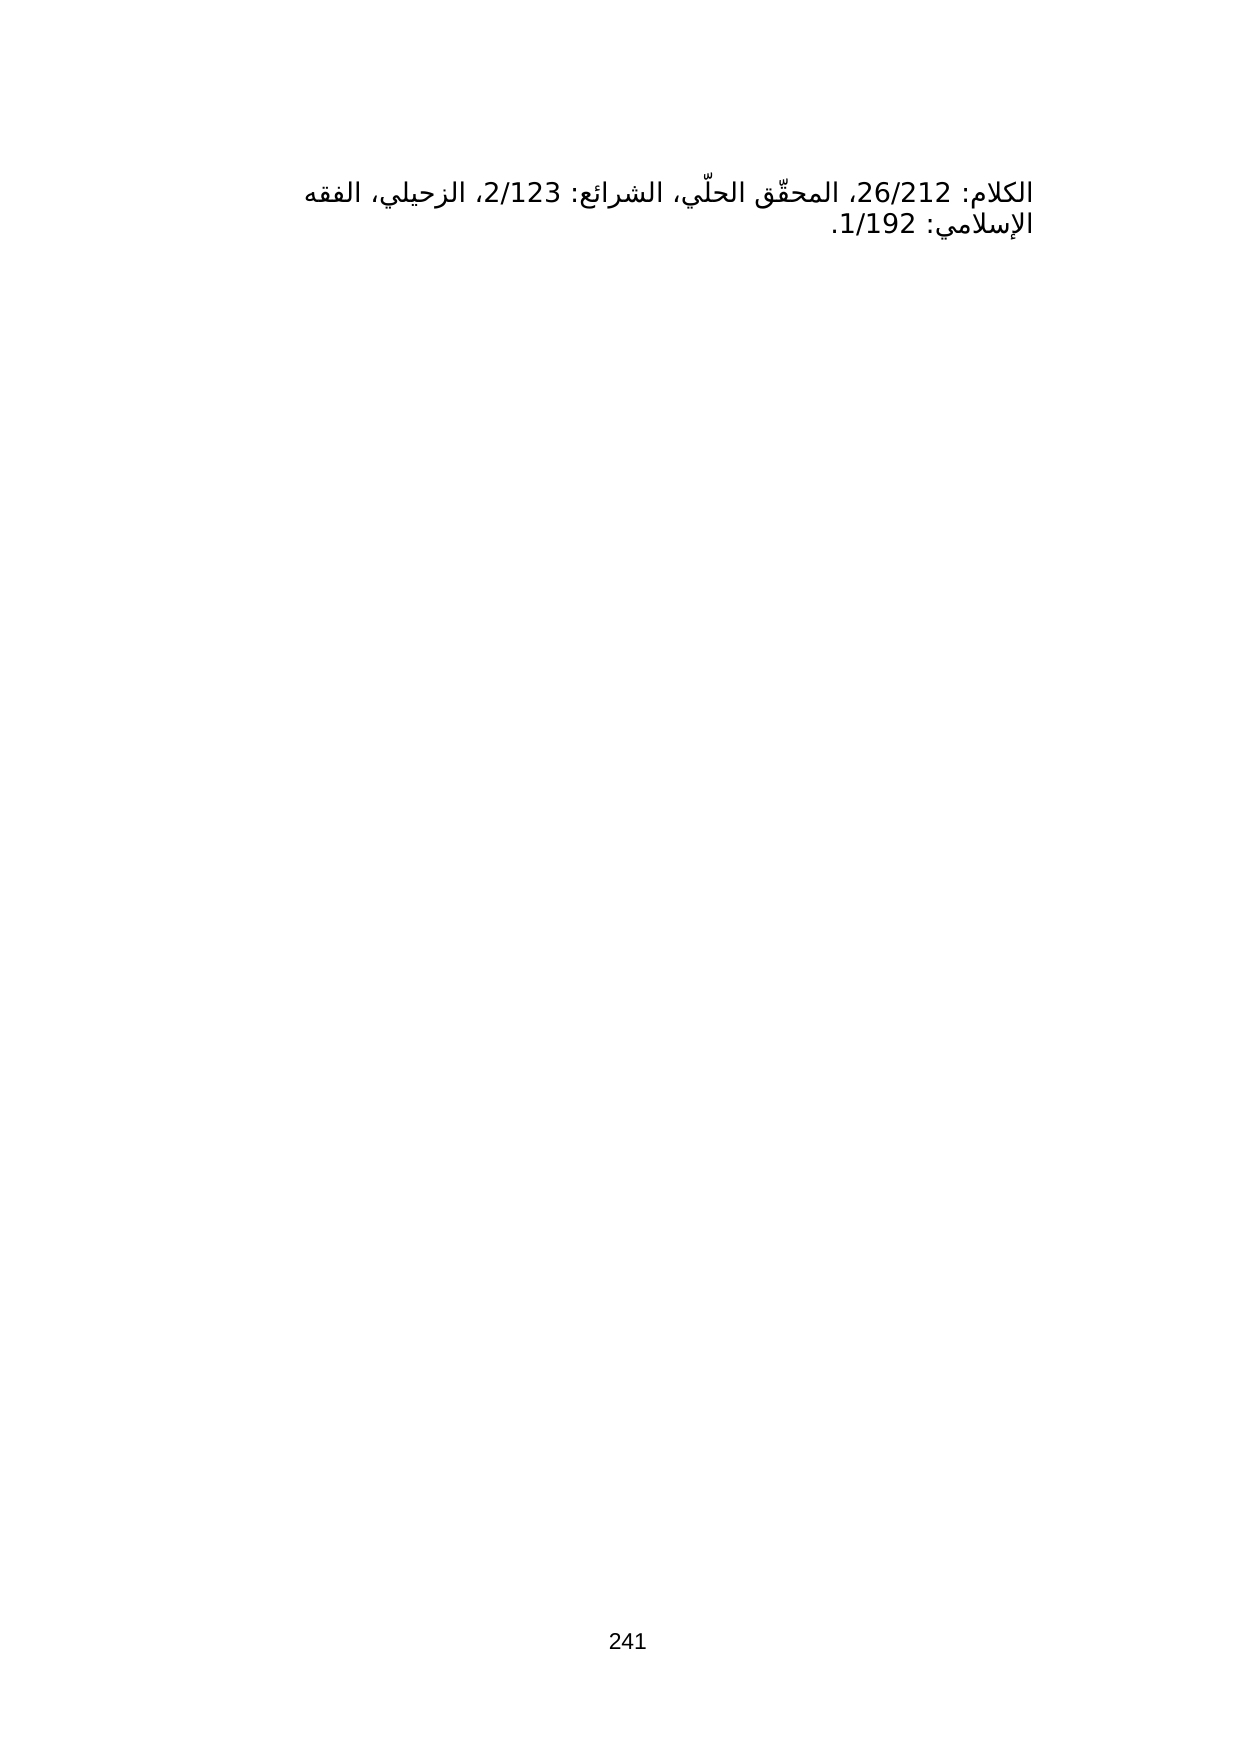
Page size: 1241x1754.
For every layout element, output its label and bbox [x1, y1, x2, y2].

text [222, 177, 1033, 240]
